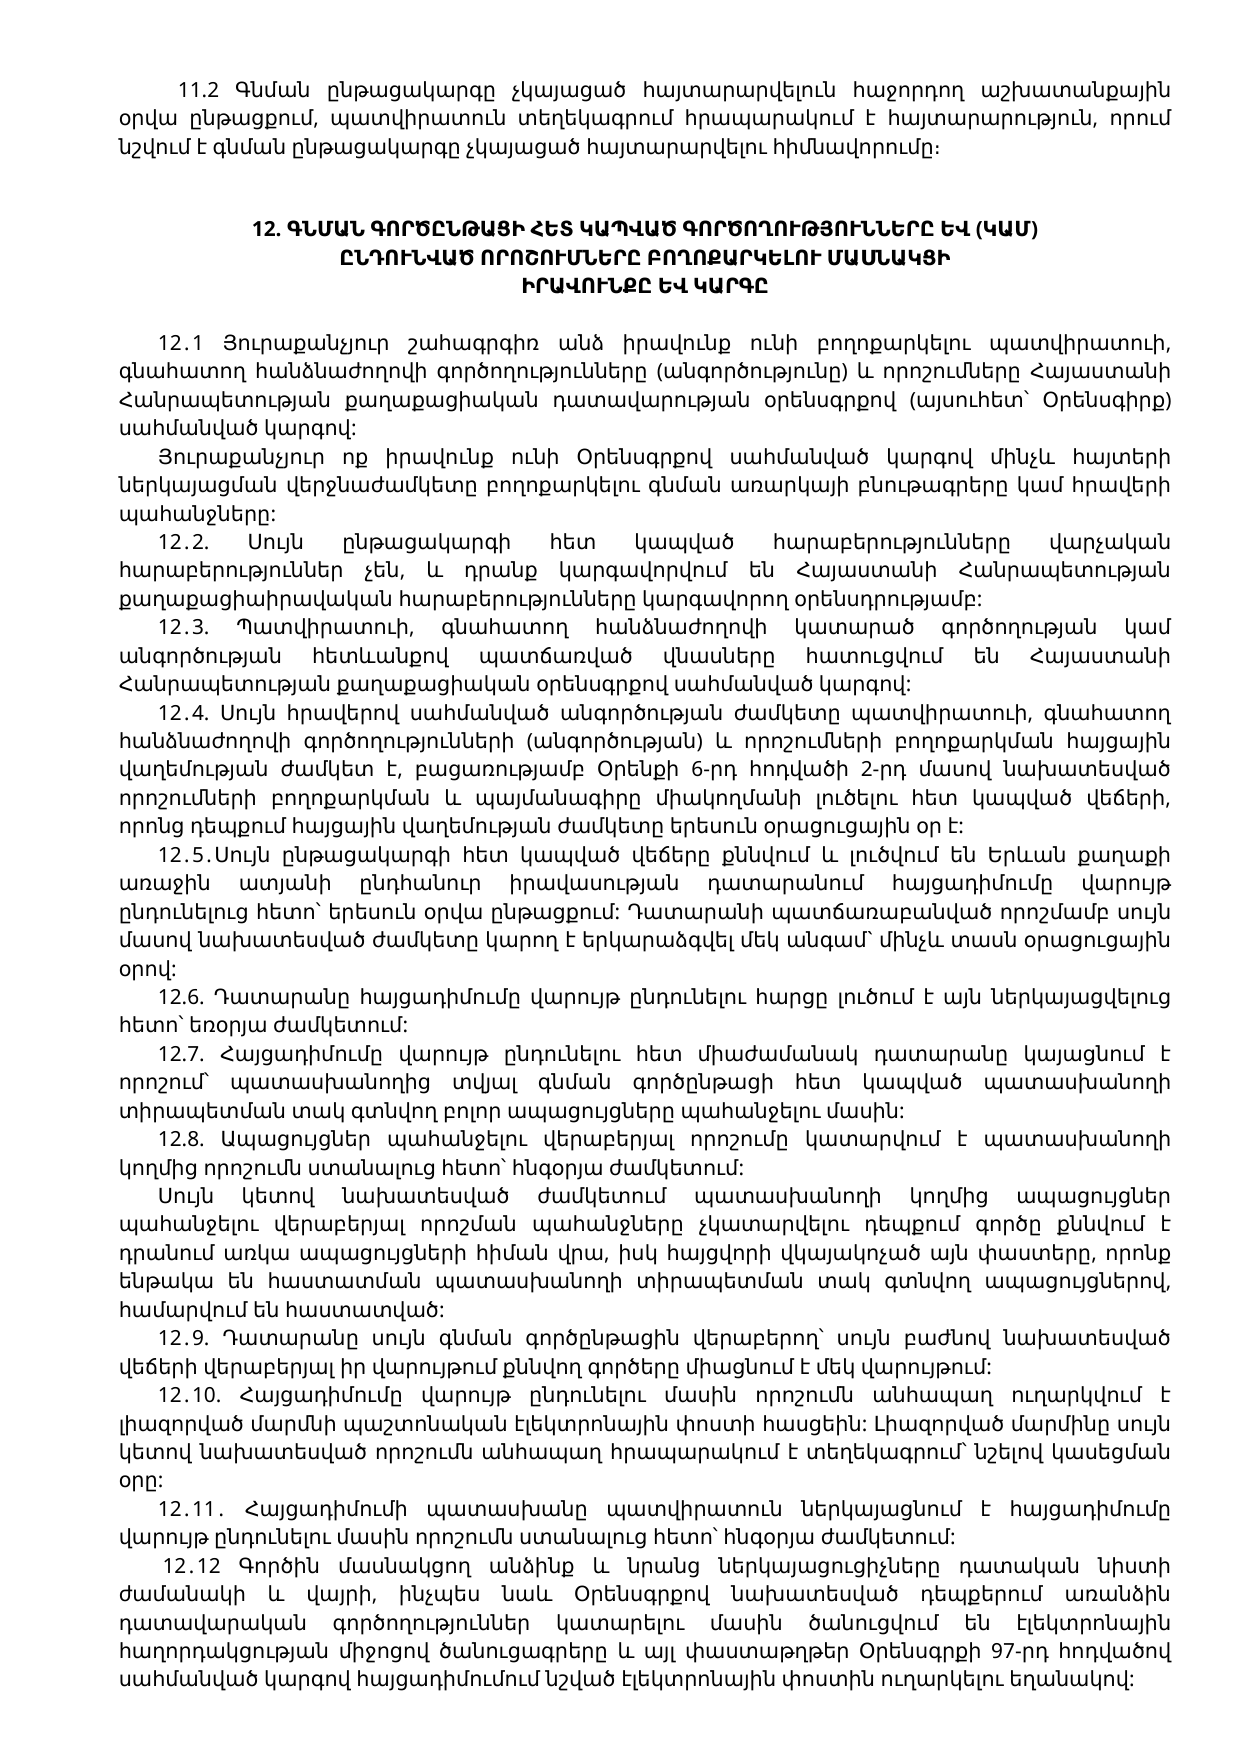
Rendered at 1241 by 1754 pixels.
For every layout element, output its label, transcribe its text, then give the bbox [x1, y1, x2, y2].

text 12․4. Սույն հրավերով սահմանված անգործության ժամկետը պատվիրատուի, գնահատող հանձնաժողովի գործողությունների (անգործության) և որոշումների բողոքարկման հայցային վաղեմության ժամկետ է, բացառությամբ Օրենքի 6-րդ հոդվածի 2-րդ մասով նախատեսված որոշումների բողոքարկման և պայմանագիրը միակողմանի լուծելու հետ կապված վեճերի, որոնց դեպքում հայցային վաղեմության ժամկետը երեսուն օրացուցային օր է: [118, 698, 1171, 840]
text Յուրաքանչյուր ոք իրավունք ունի Օրենսգրքով սահմանված կարգով մինչև հայտերի ներկայացման վերջնաժամկետը բողոքարկելու գնման առարկայի բնութագրերը կամ հրավերի պահանջները: [118, 442, 1171, 527]
text 12. ԳՆՄԱՆ ԳՈՐԾԸՆԹԱՑԻ ՀԵՏ ԿԱՊՎԱԾ ԳՈՐԾՈՂՈՒԹՅՈՒՆՆԵՐԸ ԵՎ (ԿԱՄ) [118, 214, 1171, 243]
text Սույն կետով նախատեսված ժամկետում պատասխանողի կողմից ապացույցներ պահանջելու վերաբերյալ որոշման պահանջները չկատարվելու դեպքում գործը քննվում է դրանում առկա ապացույցների հիման վրա, իսկ հայցվորի վկայակոչած այն փաստերը, որոնք ենթակա են հաստատման պատասխանողի տիրապետման տակ գտնվող ապացույցներով, համարվում են հաստատված: [118, 1181, 1171, 1323]
text 12.6. Դատարանը հայցադիմումը վարույթ ընդունելու հարցը լուծում է այն ներկայացվելուց հետո՝ եռօրյա ժամկետում: [118, 982, 1171, 1039]
text 12․12 Գործին մասնակցող անձինք և նրանց ներկայացուցիչները դատական նիստի ժամանակի և վայրի, ինչպես նաև Օրենսգրքով նախատեսված դեպքերում առանձին դատավարական գործողություններ կատարելու մասին ծանուցվում են էլեկտրոնային հաղորդակցության միջոցով ծանուցագրերը և այլ փաստաթղթեր Օրենսգրքի 97-րդ հոդվածով սահմանված կարգով հայցադիմումում նշված էլեկտրոնային փոստին ուղարկելու եղանակով: [118, 1551, 1171, 1693]
text 12․10. Հայցադիմումը վարույթ ընդունելու մասին որոշումն անհապաղ ուղարկվում է լիազորված մարմնի պաշտոնական էլեկտրոնային փոստի հասցեին: Լիազորված մարմինը սույն կետով նախատեսված որոշումն անհապաղ հրապարակում է տեղեկագրում՝ նշելով կասեցման օրը: [118, 1380, 1171, 1494]
text 12․9. Դատարանը սույն գնման գործընթացին վերաբերող՝ սույն բաժնով նախատեսված վեճերի վերաբերյալ իր վարույթում քննվող գործերը միացնում է մեկ վարույթում: [118, 1323, 1171, 1380]
text ԸՆԴՈՒՆՎԱԾ ՈՐՈՇՈՒՄՆԵՐԸ ԲՈՂՈՔԱՐԿԵԼՈՒ ՄԱՍՆԱԿՑԻ [118, 243, 1171, 271]
text 11.2 Գնման ընթացակարգը չկայացած հայտարարվելուն հաջորդող աշխատանքային օրվա ընթացքում, պատվիրատուն տեղեկագրում հրապարակում է հայտարարություն, որում նշվում է գնման ընթացակարգը չկայացած հայտարարվելու հիմնավորումը։ [118, 75, 1171, 160]
text 12.8. Ապացույցներ պահանջելու վերաբերյալ որոշումը կատարվում է պատասխանողի կողմից որոշումն ստանալուց հետո՝ հնգօրյա ժամկետում: [118, 1124, 1171, 1181]
text 12․3. Պատվիրատուի, գնահատող հանձնաժողովի կատարած գործողության կամ անգործության հետևանքով պատճառված վնասները հատուցվում են Հայաստանի Հանրապետության քաղաքացիական օրենսգրքով սահմանված կարգով: [118, 612, 1171, 698]
text ԻՐԱՎՈՒՆՔԸ ԵՎ ԿԱՐԳԸ [118, 271, 1171, 299]
text 12․1 Յուրաքանչյուր շահագրգիռ անձ իրավունք ունի բողոքարկելու պատվիրատուի, գնահատող հանձնաժողովի գործողությունները (անգործությունը) և որոշումները Հայաստանի Հանրապետության քաղաքացիական դատավարության օրենսգրքով (այսուհետ՝ Օրենսգիրք) սահմանված կարգով: [118, 328, 1171, 442]
text 12․2. Սույն ընթացակարգի հետ կապված հարաբերությունները վարչական հարաբերություններ չեն, և դրանք կարգավորվում են Հայաստանի Հանրապետության քաղաքացիաիրավական հարաբերությունները կարգավորող օրենսդրությամբ: [118, 527, 1171, 612]
text 12․11․ Հայցադիմումի պատասխանը պատվիրատուն ներկայացնում է հայցադիմումը վարույթ ընդունելու մասին որոշումն ստանալուց հետո՝ հնգօրյա ժամկետում: [118, 1494, 1171, 1551]
text 12.7. Հայցադիմումը վարույթ ընդունելու հետ միաժամանակ դատարանը կայացնում է որոշում՝ պատասխանողից տվյալ գնման գործընթացի հետ կապված պատասխանողի տիրապետման տակ գտնվող բոլոր ապացույցները պահանջելու մասին: [118, 1039, 1171, 1124]
text 12․5․Սույն ընթացակարգի հետ կապված վեճերը քննվում և լուծվում են Երևան քաղաքի առաջին ատյանի ընդհանուր իրավասության դատարանում հայցադիմումը վարույթ ընդունելուց հետո՝ երեսուն օրվա ընթացքում: Դատարանի պատճառաբանված որոշմամբ սույն մասով նախատեսված ժամկետը կարող է երկարաձգվել մեկ անգամ` մինչև տասն օրացուցային օրով: [118, 840, 1171, 982]
